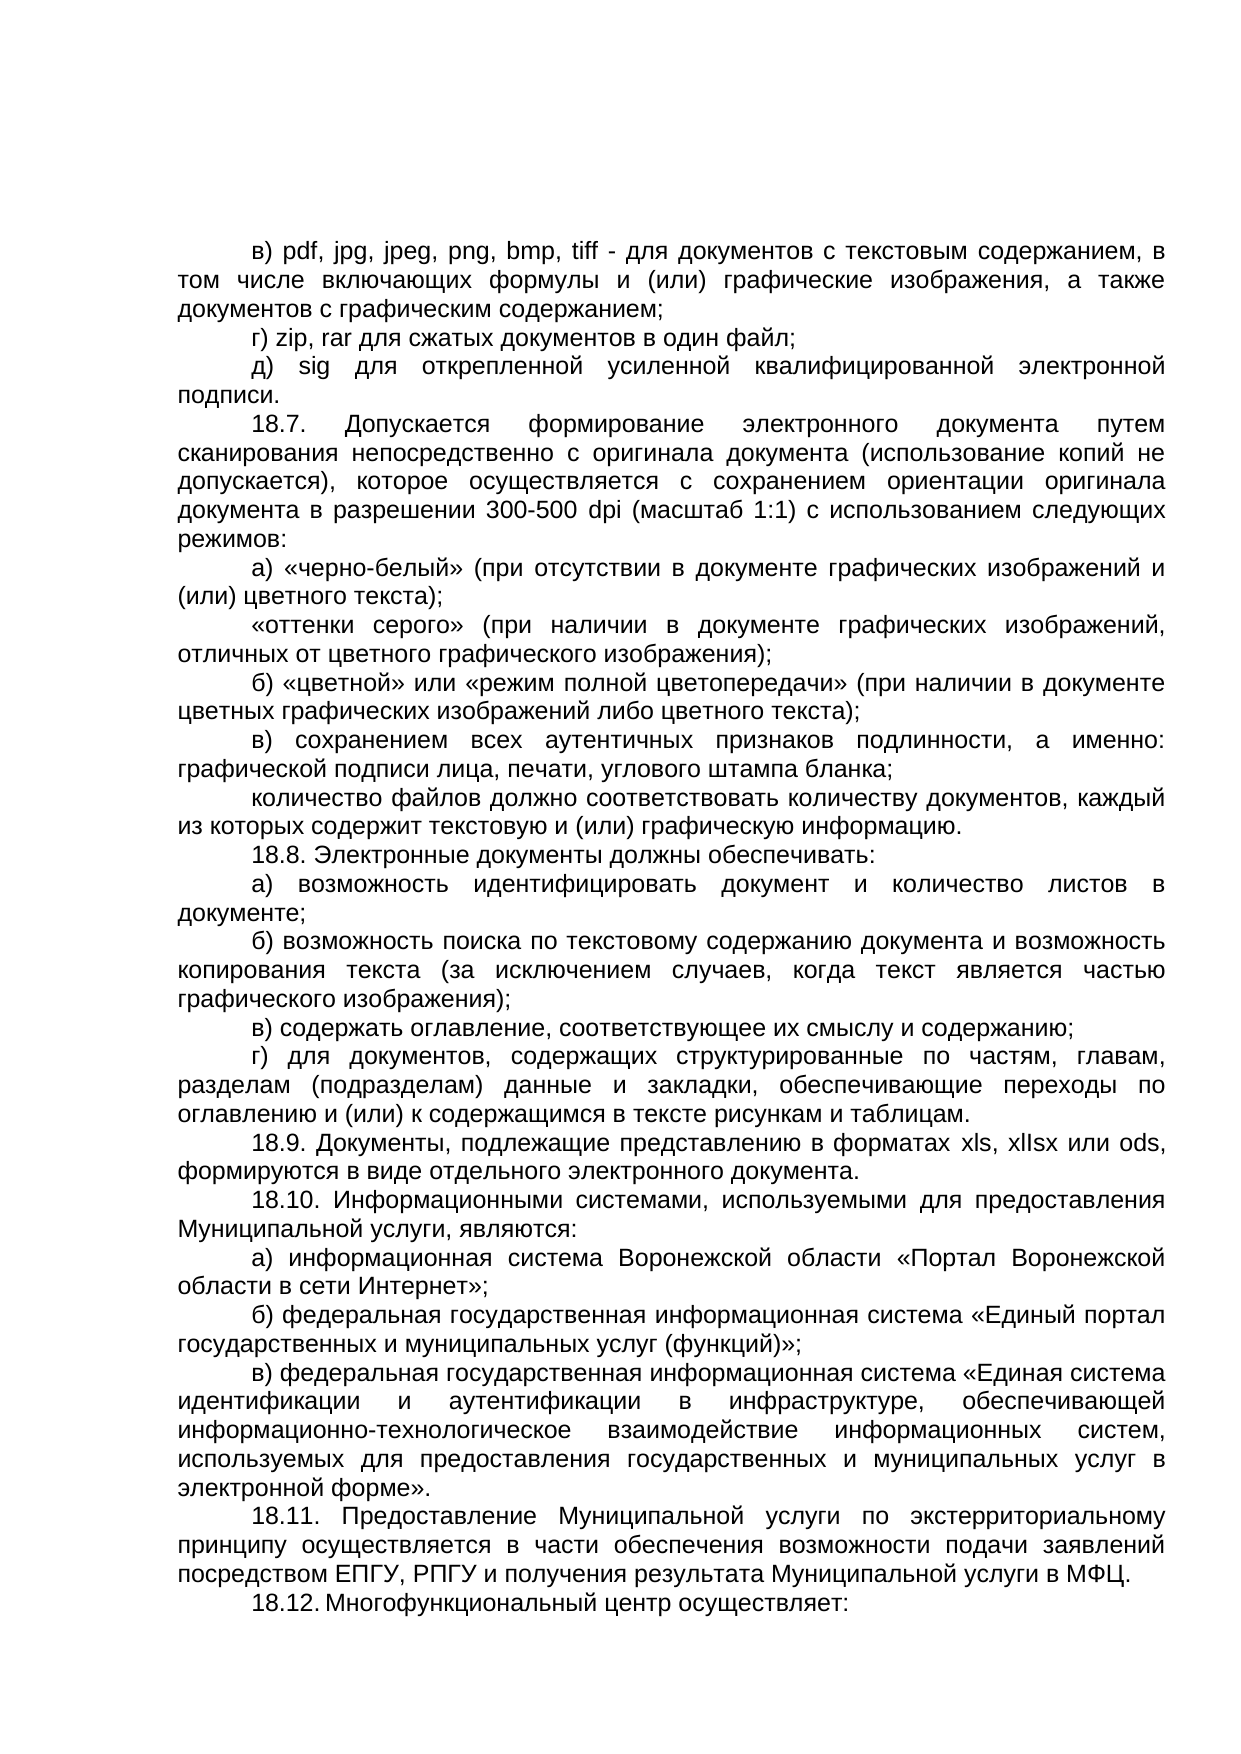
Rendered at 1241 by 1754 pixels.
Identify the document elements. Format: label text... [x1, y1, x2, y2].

text в) федеральная государственная информационная система «Единая система идентификации и аутентификации в инфраструктуре, обеспечивающей информационно-технологическое взаимодействие информационных систем, используемых для предоставления государственных и муниципальных услуг в электронной форме». [177, 1357, 1167, 1501]
text 18.7. Допускается формирование электронного документа путем сканирования непосредственно с оригинала документа (использование копий не допускается), которое осуществляется с сохранением ориентации оригинала документа в разрешении 300-500 dpi (масштаб 1:1) с использованием следующих режимов: [177, 409, 1167, 552]
text д) sig для открепленной усиленной квалифицированной электронной подписи. [177, 351, 1167, 409]
list Многофункциональный центр осуществляет: [177, 1587, 1167, 1616]
text а) возможность идентифицировать документ и количество листов в документе; [177, 869, 1167, 926]
text в) сохранением всех аутентичных признаков подлинности, а именно: графической подписи лица, печати, углового штампа бланка; [177, 725, 1167, 782]
text б) возможность поиска по текстовому содержанию документа и возможность копирования текста (за исключением случаев, когда текст является частью графического изображения); [177, 926, 1167, 1012]
text количество файлов должно соответствовать количеству документов, каждый из которых содержит текстовую и (или) графическую информацию. [177, 782, 1167, 840]
text а) информационная система Воронежской области «Портал Воронежской области в сети Интернет»; [177, 1242, 1167, 1300]
text 18.9. Документы, подлежащие представлению в форматах xls, xlIsx или ods, формируются в виде отдельного электронного документа. [177, 1127, 1167, 1185]
text «оттенки серого» (при наличии в документе графических изображений, отличных от цветного графического изображения); [177, 610, 1167, 667]
text а) «черно-белый» (при отсутствии в документе графических изображений и (или) цветного текста); [177, 552, 1167, 610]
text в) pdf, jpg, jpeg, png, bmp, tiff - для документов с текстовым содержанием, в том числе включающих формулы и (или) графические изображения, а также документов с графическим содержанием; [177, 236, 1167, 322]
text 18.10. Информационными системами, используемыми для предоставления Муниципальной услуги, являются: [177, 1185, 1167, 1242]
text в) содержать оглавление, соответствующее их смыслу и содержанию; [177, 1012, 1167, 1041]
text б) федеральная государственная информационная система «Единый портал государственных и муниципальных услуг (функций)»; [177, 1300, 1167, 1357]
text г) zip, rar для сжатых документов в один файл; [177, 322, 1167, 351]
text 18.8. Электронные документы должны обеспечивать: [177, 840, 1167, 869]
text г) для документов, содержащих структурированные по частям, главам, разделам (подразделам) данные и закладки, обеспечивающие переходы по оглавлению и (или) к содержащимся в тексте рисункам и таблицам. [177, 1041, 1167, 1127]
text 18.11. Предоставление Муниципальной услуги по экстерриториальному принципу осуществляется в части обеспечения возможности подачи заявлений посредством ЕПГУ, РПГУ и получения результата Муниципальной услуги в МФЦ. [177, 1501, 1167, 1587]
text б) «цветной» или «режим полной цветопередачи» (при наличии в документе цветных графических изображений либо цветного текста); [177, 667, 1167, 725]
